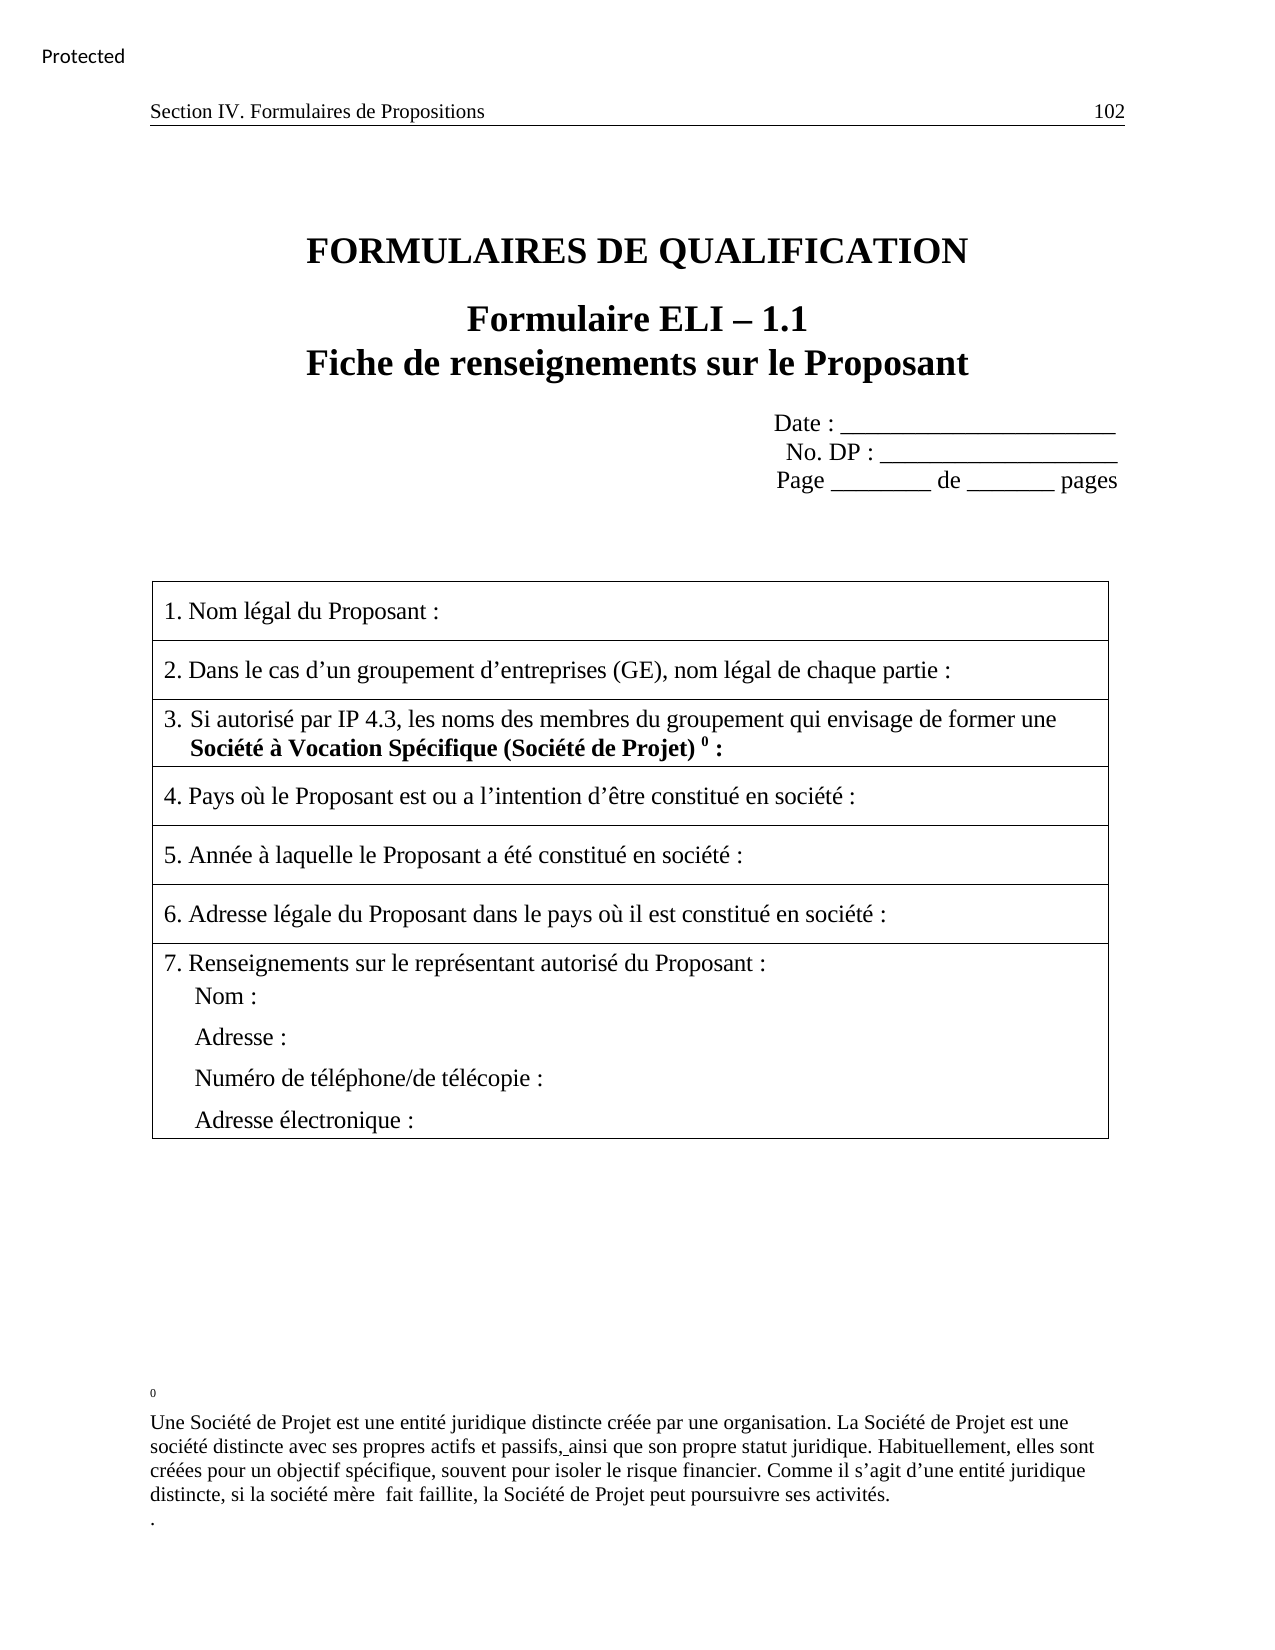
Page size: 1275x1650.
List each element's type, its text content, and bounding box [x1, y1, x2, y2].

text FORMULAIRES DE QUALIFICATION [150, 229, 1125, 272]
table_cell 7. Renseignements sur le représentant autorisé du Proposant : Nom : Adresse : Numéro de téléphone/de télécopie : Adresse électronique : [153, 944, 1108, 1138]
text Page ________ de _______ pages [150, 466, 1117, 494]
table_cell Si autorisé par IP 4.3, les noms des membres du groupement qui envisage de former une Société à Vocation Spécifique (Société de Projet) : [153, 700, 1108, 766]
table_cell 5. Année à laquelle le Proposant a été constitué en société : [153, 826, 1108, 884]
table_cell 6. Adresse légale du Proposant dans le pays où il est constitué en société : [153, 885, 1108, 943]
text Formulaire ELI – 1.1 Fiche de renseignements sur le Proposant [150, 297, 1125, 383]
table_cell 2. Dans le cas d’un groupement d’entreprises (GE), nom légal de chaque partie : [153, 641, 1108, 699]
text Date : ______________________ [150, 408, 1115, 437]
table_cell 4. Pays où le Proposant est ou a l’intention d’être constitué en société : [153, 767, 1108, 825]
text No. DP : ___________________ [150, 437, 1117, 466]
table_header 1. Nom légal du Proposant : [153, 582, 1108, 640]
